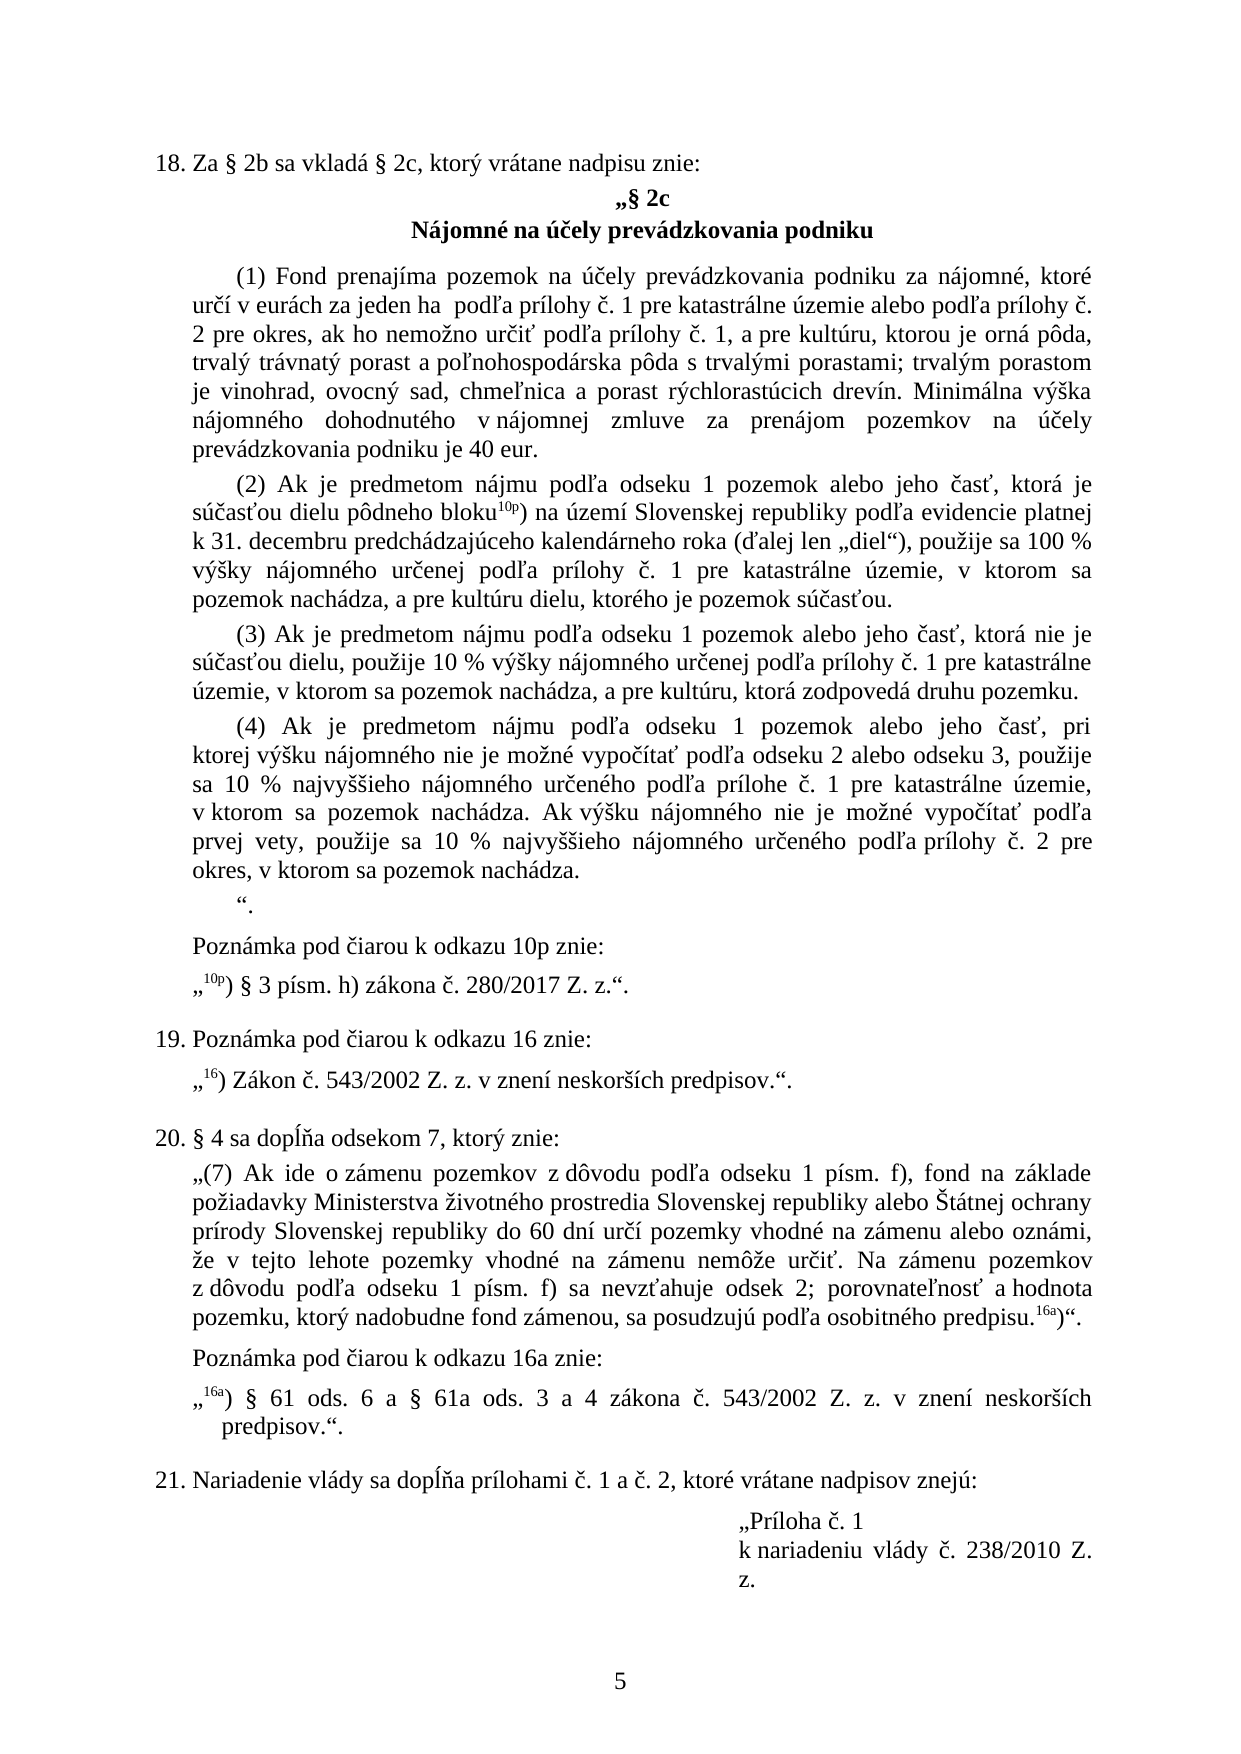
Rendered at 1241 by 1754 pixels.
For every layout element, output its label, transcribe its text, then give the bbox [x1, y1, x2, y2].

list Poznámka pod čiarou k odkazu 16 znie: [155, 1024, 1093, 1053]
list § 4 sa dopĺňa odsekom 7, ktorý znie: [155, 1123, 1093, 1152]
list (3) Ak je predmetom nájmu podľa odseku 1 pozemok alebo jeho časť, ktorá nie je súčasťou dielu, použije 10 % výšky nájomného určenej podľa prílohy č. 1 pre katastrálne územie, v ktorom sa pozemok nachádza, a pre kultúru, ktorá zodpovedá druhu pozemku. [192, 619, 1093, 705]
list „10p) § 3 písm. h) zákona č. 280/2017 Z. z.“. [192, 970, 1093, 999]
list (1) Fond prenajíma pozemok na účely prevádzkovania podniku za nájomné, ktoré určí v eurách za jeden ha podľa prílohy č. 1 pre katastrálne územie alebo podľa prílohy č. 2 pre okres, ak ho nemožno určiť podľa prílohy č. 1, a pre kultúru, ktorou je orná pôda, trvalý trávnatý porast a poľnohospodárska pôda s trvalými porastami; trvalým porastom je vinohrad, ovocný sad, chmeľnica a porast rýchlorastúcich drevín. Minimálna výška nájomného dohodnutého v nájomnej zmluve za prenájom pozemkov na účely prevádzkovania podniku je 40 eur. [192, 261, 1093, 462]
list (4) Ak je predmetom nájmu podľa odseku 1 pozemok alebo jeho časť, pri ktorej výšku nájomného nie je možné vypočítať podľa odseku 2 alebo odseku 3, použije sa 10 % najvyššieho nájomného určeného podľa prílohe č. 1 pre katastrálne územie, v ktorom sa pozemok nachádza. Ak výšku nájomného nie je možné vypočítať podľa prvej vety, použije sa 10 % najvyššieho nájomného určeného podľa prílohy č. 2 pre okres, v ktorom sa pozemok nachádza. [192, 711, 1093, 884]
list Za § 2b sa vkladá § 2c, ktorý vrátane nadpisu znie: [155, 148, 1093, 176]
text Nájomné na účely prevádzkovania podniku [192, 216, 1093, 244]
list „(7) Ak ide o zámenu pozemkov z dôvodu podľa odseku 1 písm. f), fond na základe požiadavky Ministerstva životného prostredia Slovenskej republiky alebo Štátnej ochrany prírody Slovenskej republiky do 60 dní určí pozemky vhodné na zámenu alebo oznámi, že v tejto lehote pozemky vhodné na zámenu nemôže určiť. Na zámenu pozemkov z dôvodu podľa odseku 1 písm. f) sa nevzťahuje odsek 2; porovnateľnosť a hodnota pozemku, ktorý nadobudne fond zámenou, sa posudzujú podľa osobitného predpisu.16a)“. [192, 1158, 1093, 1331]
list „16a) § 61 ods. 6 a § 61a ods. 3 a 4 zákona č. 543/2002 Z. z. v znení neskorších predpisov.“. [192, 1383, 1093, 1440]
list Poznámka pod čiarou k odkazu 10p znie: [192, 931, 1093, 960]
list „Príloha č. 1 [738, 1506, 1093, 1535]
list (2) Ak je predmetom nájmu podľa odseku 1 pozemok alebo jeho časť, ktorá je súčasťou dielu pôdneho bloku10p) na území Slovenskej republiky podľa evidencie platnej k 31. decembru predchádzajúceho kalendárneho roka (ďalej len „diel“), použije sa 100 % výšky nájomného určenej podľa prílohy č. 1 pre katastrálne územie, v ktorom sa pozemok nachádza, a pre kultúru dielu, ktorého je pozemok súčasťou. [192, 469, 1093, 612]
list “. [192, 890, 1093, 919]
list Poznámka pod čiarou k odkazu 16a znie: [192, 1343, 1093, 1372]
list „§ 2c [192, 183, 1093, 211]
list k nariadeniu vlády č. 238/2010 Z. z. [738, 1535, 1093, 1593]
list „16) Zákon č. 543/2002 Z. z. v znení neskorších predpisov.“. [192, 1065, 1093, 1094]
list Nariadenie vlády sa dopĺňa prílohami č. 1 a č. 2, ktoré vrátane nadpisov znejú: [155, 1465, 1093, 1494]
